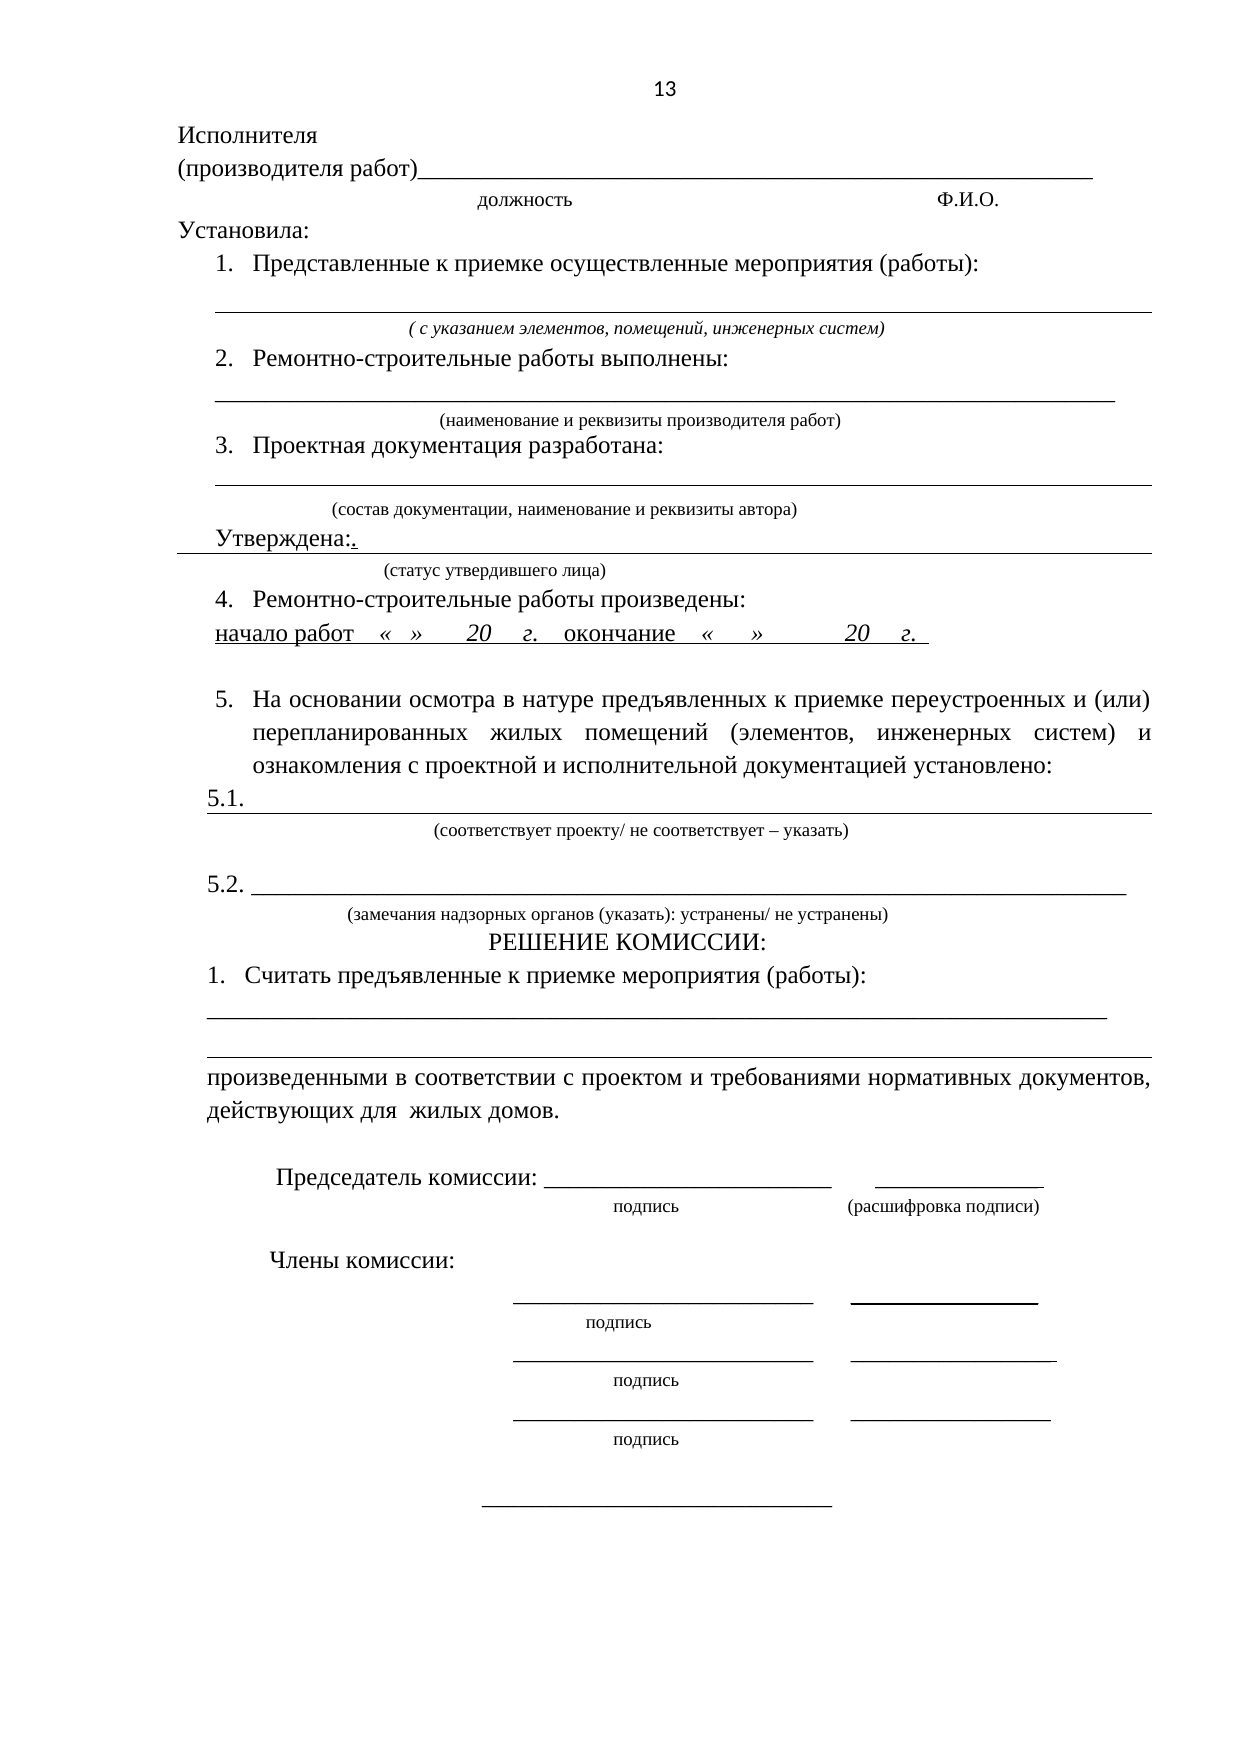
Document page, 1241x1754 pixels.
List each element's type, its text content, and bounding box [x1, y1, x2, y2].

text начало работ « » 20 г. окончание « » 20 г. [215, 618, 1152, 646]
text подпись [207, 1369, 1152, 1391]
text подпись [207, 1428, 1152, 1449]
text ( с указанием элементов, помещений, инженерных систем) [215, 317, 1152, 339]
list ______________________________________________________________________ [207, 869, 1152, 898]
text (статус утвердившего лица) [177, 559, 1152, 580]
text Утверждена:. [177, 523, 1152, 553]
list Проектная документация разработана: [215, 431, 1152, 459]
text (замечания надзорных органов (указать): устранены/ не устранены) [207, 902, 1152, 924]
text произведенными в соответствии с проектом и требованиями нормативных документов, действующих для жилых домов. [207, 1062, 1152, 1124]
text подпись (расшифровка подписи) [207, 1194, 1152, 1216]
text Установила: [177, 215, 1152, 244]
text ________________________ _______________ [207, 1278, 1152, 1307]
text ________________________ ________________ [207, 1336, 1152, 1365]
text должность Ф.И.О. [177, 187, 1152, 211]
list Представленные к приемке осуществленные мероприятия (работы): [215, 248, 1152, 277]
list На основании осмотра в натуре предъявленных к приемке переустроенных и (или) перепланированных жилых помещений (элементов, инженерных систем) и ознакомления с проектной и исполнительной документацией установлено: [215, 684, 1152, 778]
text Члены комиссии: [207, 1245, 1152, 1274]
text ________________________ ________________ [207, 1395, 1152, 1424]
text подпись [207, 1311, 1152, 1333]
text (состав документации, наименование и реквизиты автора) [177, 498, 1152, 519]
text (соответствует проекту/ не соответствует – указать) [215, 819, 1152, 840]
list Считать предъявленные к приемке мероприятия (работы): [207, 960, 1152, 989]
text ____________________________ [207, 1481, 1152, 1510]
text Председатель комиссии: _______________________ _____________ [207, 1162, 1152, 1190]
text ________________________________________________________________________ [207, 993, 1152, 1022]
text ________________________________________________________________________ [215, 376, 1152, 405]
list Ремонтно-строительные работы выполнены: [215, 343, 1152, 372]
text РЕШЕНИЕ КОМИССИИ: [207, 927, 1152, 956]
text (производителя работ)______________________________________________________ [177, 153, 1152, 182]
text Исполнителя [177, 121, 1152, 149]
list Ремонтно-строительные работы произведены: [215, 584, 1152, 613]
text (наименование и реквизиты производителя работ) [215, 409, 1152, 431]
